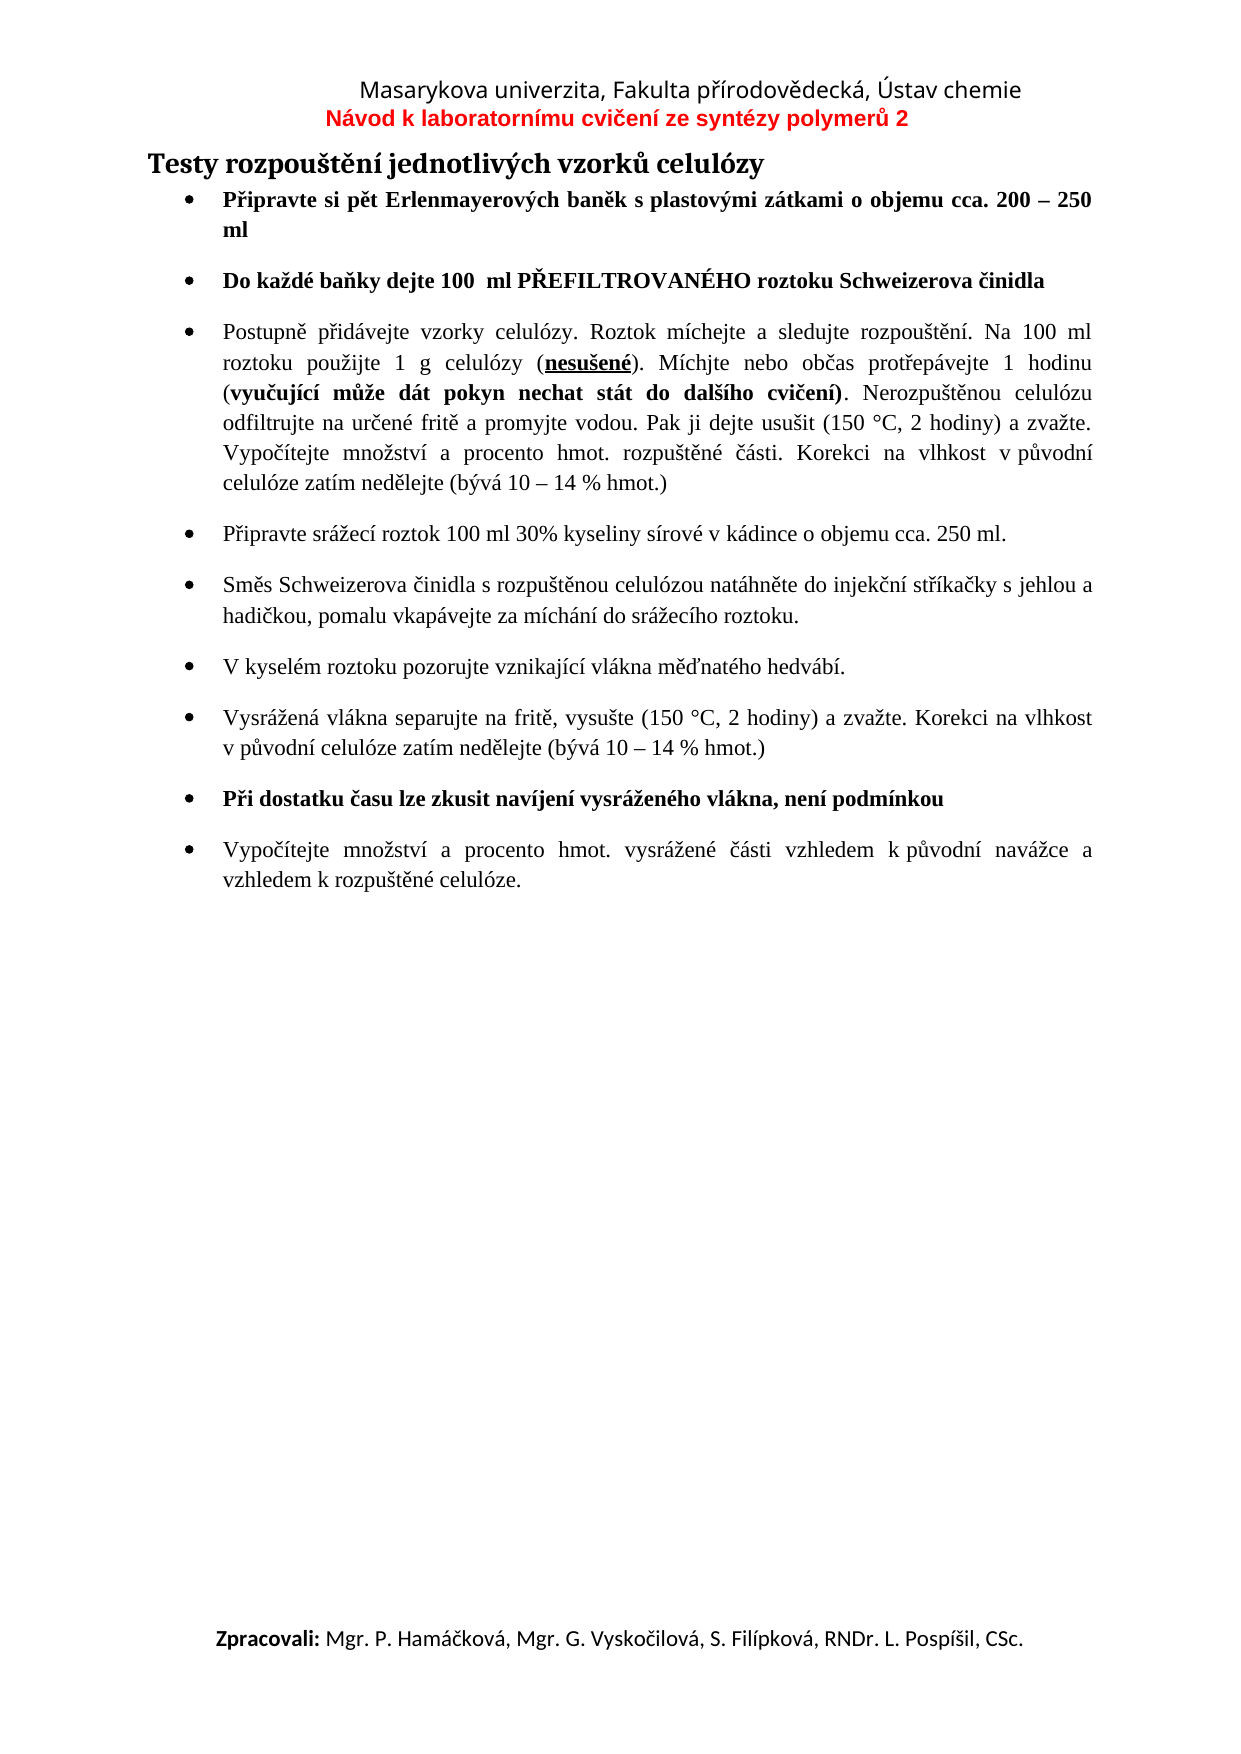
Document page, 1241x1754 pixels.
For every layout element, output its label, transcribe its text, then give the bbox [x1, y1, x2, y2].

list Při dostatku času lze zkusit navíjení vysráženého vlákna, není podmínkou [185, 785, 1093, 811]
list V kyselém roztoku pozorujte vznikající vlákna měďnatého hedvábí. [185, 653, 1093, 679]
list Směs Schweizerova činidla s rozpuštěnou celulózou natáhněte do injekční stříkačky s jehlou a hadičkou, pomalu vkapávejte za míchání do srážecího roztoku. [185, 572, 1093, 628]
list Připravte si pět Erlenmayerových baněk s plastovými zátkami o objemu cca. 200 – 250 ml [185, 186, 1093, 243]
list Vysrážená vlákna separujte na fritě, vysušte (150 °C, 2 hodiny) a zvažte. Korekci na vlhkost v původní celulóze zatím nedělejte (bývá 10 – 14 % hmot.) [185, 704, 1093, 760]
list Připravte srážecí roztok 100 ml 30% kyseliny sírové v kádince o objemu cca. 250 ml. [185, 521, 1093, 547]
list Do každé baňky dejte 100 ml PŘEFILTROVANÉHO roztoku Schweizerova činidla [185, 267, 1093, 294]
subtitle Testy rozpouštění jednotlivých vzorků celulózy [148, 148, 1093, 181]
list Vypočítejte množství a procento hmot. vysrážené části vzhledem k původní navážce a vzhledem k rozpuštěné celulóze. [185, 836, 1093, 893]
list Postupně přidávejte vzorky celulózy. Roztok míchejte a sledujte rozpouštění. Na 100 ml roztoku použijte 1 g celulózy (nesušené). Míchjte nebo občas protřepávejte 1 hodinu (vyučující může dát pokyn nechat stát do dalšího cvičení). Nerozpuštěnou celulózu odfiltrujte na určené fritě a promyjte vodou. Pak ji dejte usušit (150 °C, 2 hodiny) a zvažte. Vypočítejte množství a procento hmot. rozpuštěné části. Korekci na vlhkost v původní celulóze zatím nedělejte (bývá 10 – 14 % hmot.) [185, 318, 1093, 496]
